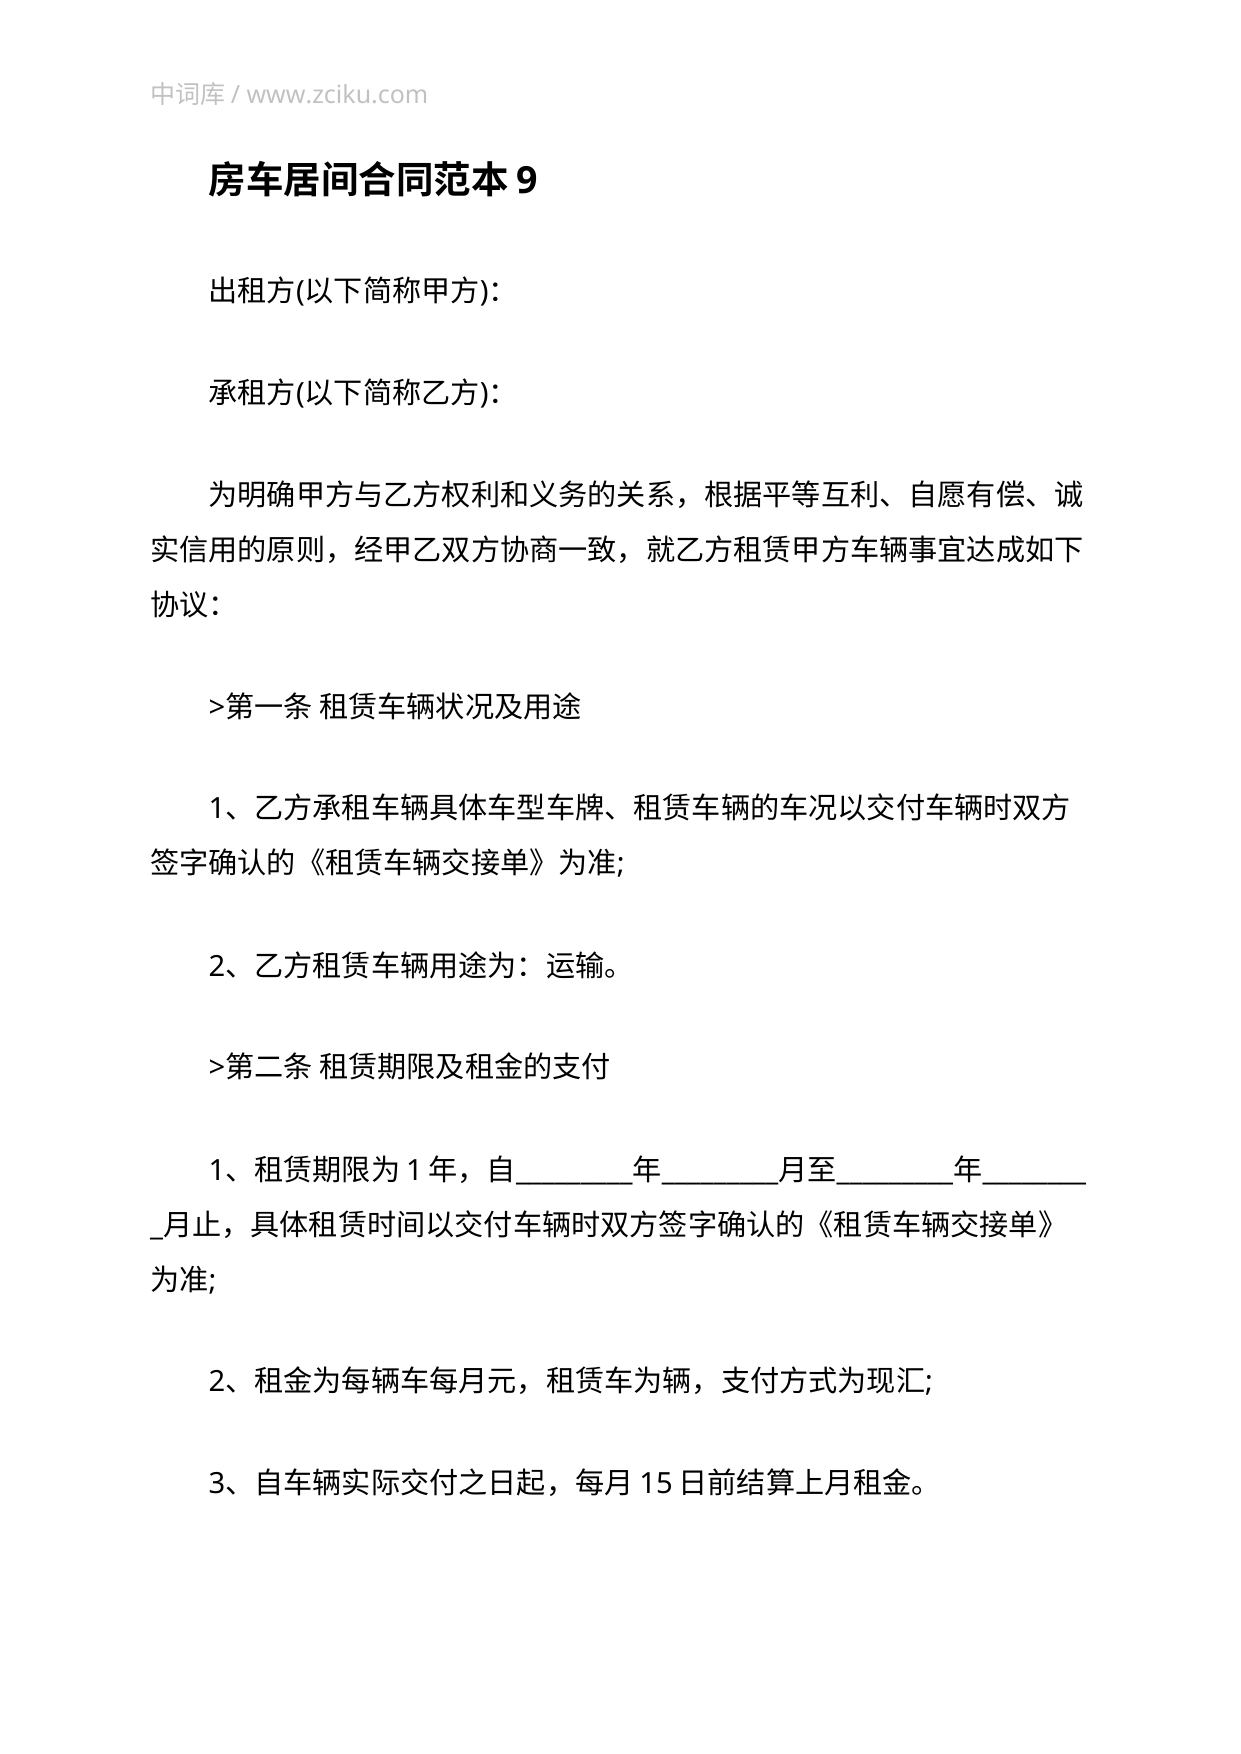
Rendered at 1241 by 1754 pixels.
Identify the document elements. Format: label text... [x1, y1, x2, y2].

text >第一条 租赁车辆状况及用途 [150, 683, 1090, 726]
text 房车居间合同范本9 [150, 150, 1090, 204]
text >第二条 租赁期限及租金的支付 [150, 1044, 1090, 1086]
text 1、乙方承租车辆具体车型车牌、租赁车辆的车况以交付车辆时双方签字确认的《租赁车辆交接单》为准; [150, 785, 1090, 882]
text 承租方(以下简称乙方)： [150, 369, 1090, 412]
text 为明确甲方与乙方权利和义务的关系，根据平等互利、自愿有偿、诚实信用的原则，经甲乙双方协商一致，就乙方租赁甲方车辆事宜达成如下协议： [150, 472, 1090, 624]
text 3、自车辆实际交付之日起，每月15日前结算上月租金。 [150, 1460, 1090, 1502]
text 出租方(以下简称甲方)： [150, 268, 1090, 310]
text 1、租赁期限为1年，自_________年_________月至_________年_________月止，具体租赁时间以交付车辆时双方签字确认的《租赁车辆交接单》为准; [150, 1146, 1090, 1298]
text 2、租金为每辆车每月元，租赁车为辆，支付方式为现汇; [150, 1358, 1090, 1400]
text 2、乙方租赁车辆用途为：运输。 [150, 942, 1090, 984]
